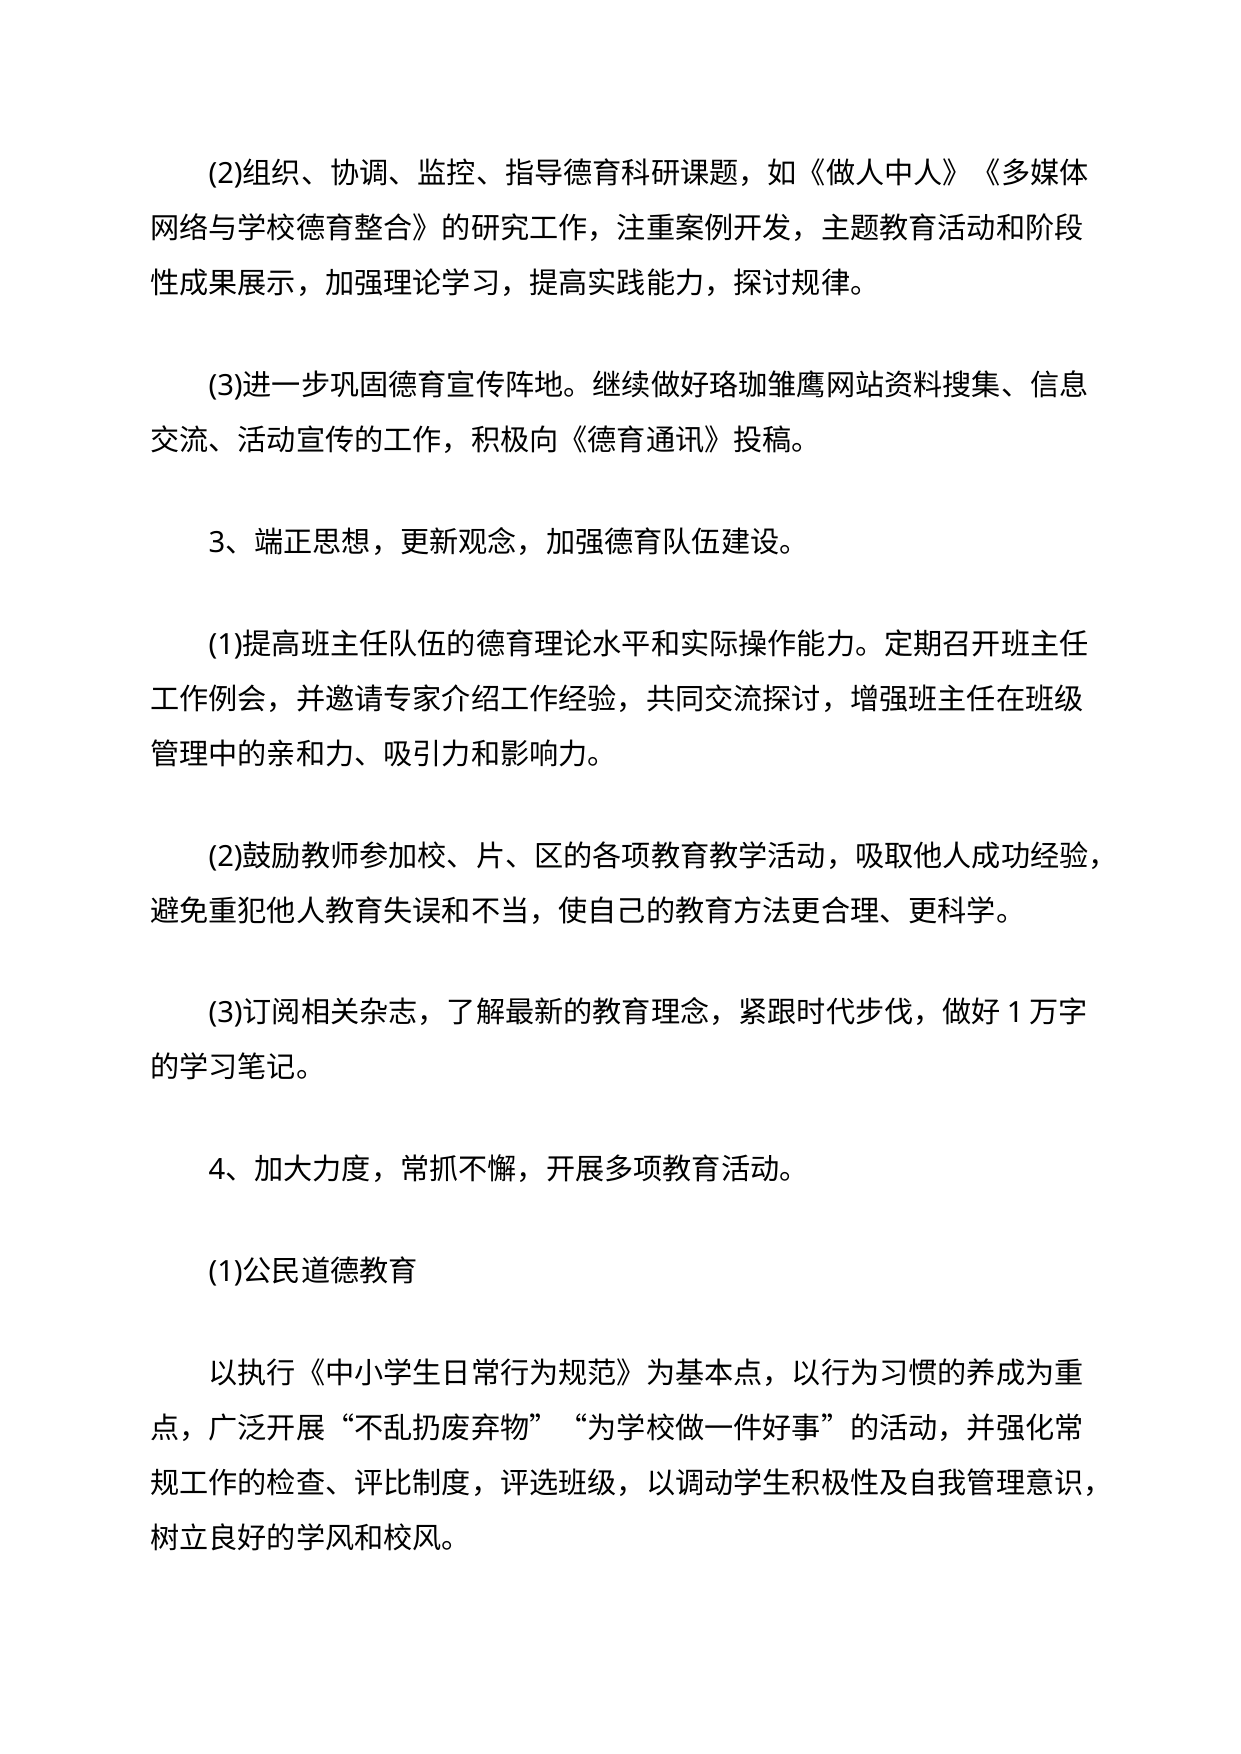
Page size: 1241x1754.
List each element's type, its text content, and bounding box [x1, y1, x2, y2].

text (3)订阅相关杂志，了解最新的教育理念，紧跟时代步伐，做好1万字的学习笔记。 [150, 989, 1090, 1086]
text 以执行《中小学生日常行为规范》为基本点，以行为习惯的养成为重点，广泛开展“不乱扔废弃物”“为学校做一件好事”的活动，并强化常规工作的检查、评比制度，评选班级，以调动学生积极性及自我管理意识，树立良好的学风和校风。 [150, 1349, 1090, 1557]
text (1)公民道德教育 [150, 1248, 1090, 1290]
text 4、加大力度，常抓不懈，开展多项教育活动。 [150, 1146, 1090, 1188]
text (2)鼓励教师参加校、片、区的各项教育教学活动，吸取他人成功经验，避免重犯他人教育失误和不当，使自己的教育方法更合理、更科学。 [150, 832, 1090, 929]
text 3、端正思想，更新观念，加强德育队伍建设。 [150, 518, 1090, 561]
text (2)组织、协调、监控、指导德育科研课题，如《做人中人》《多媒体网络与学校德育整合》的研究工作，注重案例开发，主题教育活动和阶段性成果展示，加强理论学习，提高实践能力，探讨规律。 [150, 150, 1090, 302]
text (1)提高班主任队伍的德育理论水平和实际操作能力。定期召开班主任工作例会，并邀请专家介绍工作经验，共同交流探讨，增强班主任在班级管理中的亲和力、吸引力和影响力。 [150, 620, 1090, 773]
text (3)进一步巩固德育宣传阵地。继续做好珞珈雏鹰网站资料搜集、信息交流、活动宣传的工作，积极向《德育通讯》投稿。 [150, 362, 1090, 459]
